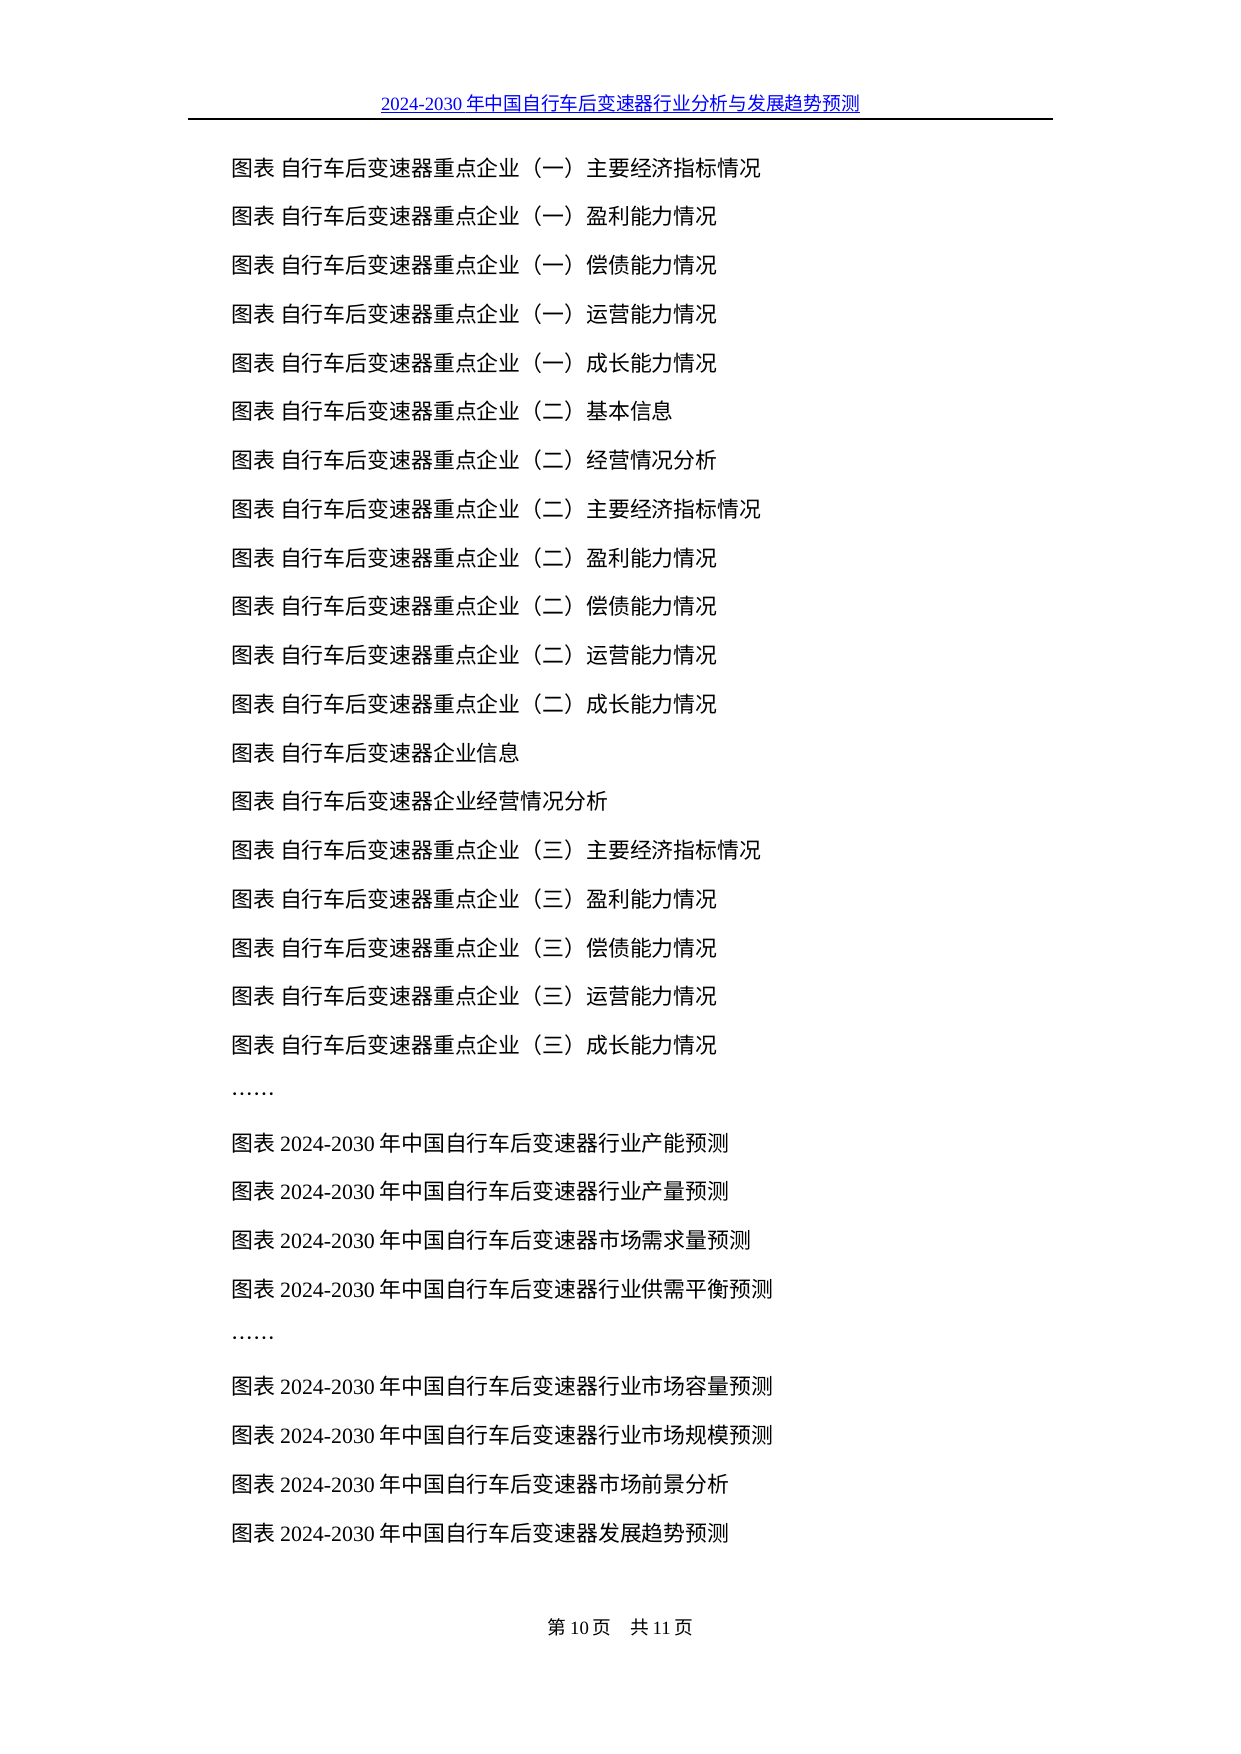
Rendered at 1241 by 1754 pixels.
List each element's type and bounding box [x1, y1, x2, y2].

text [187, 150, 1053, 1548]
